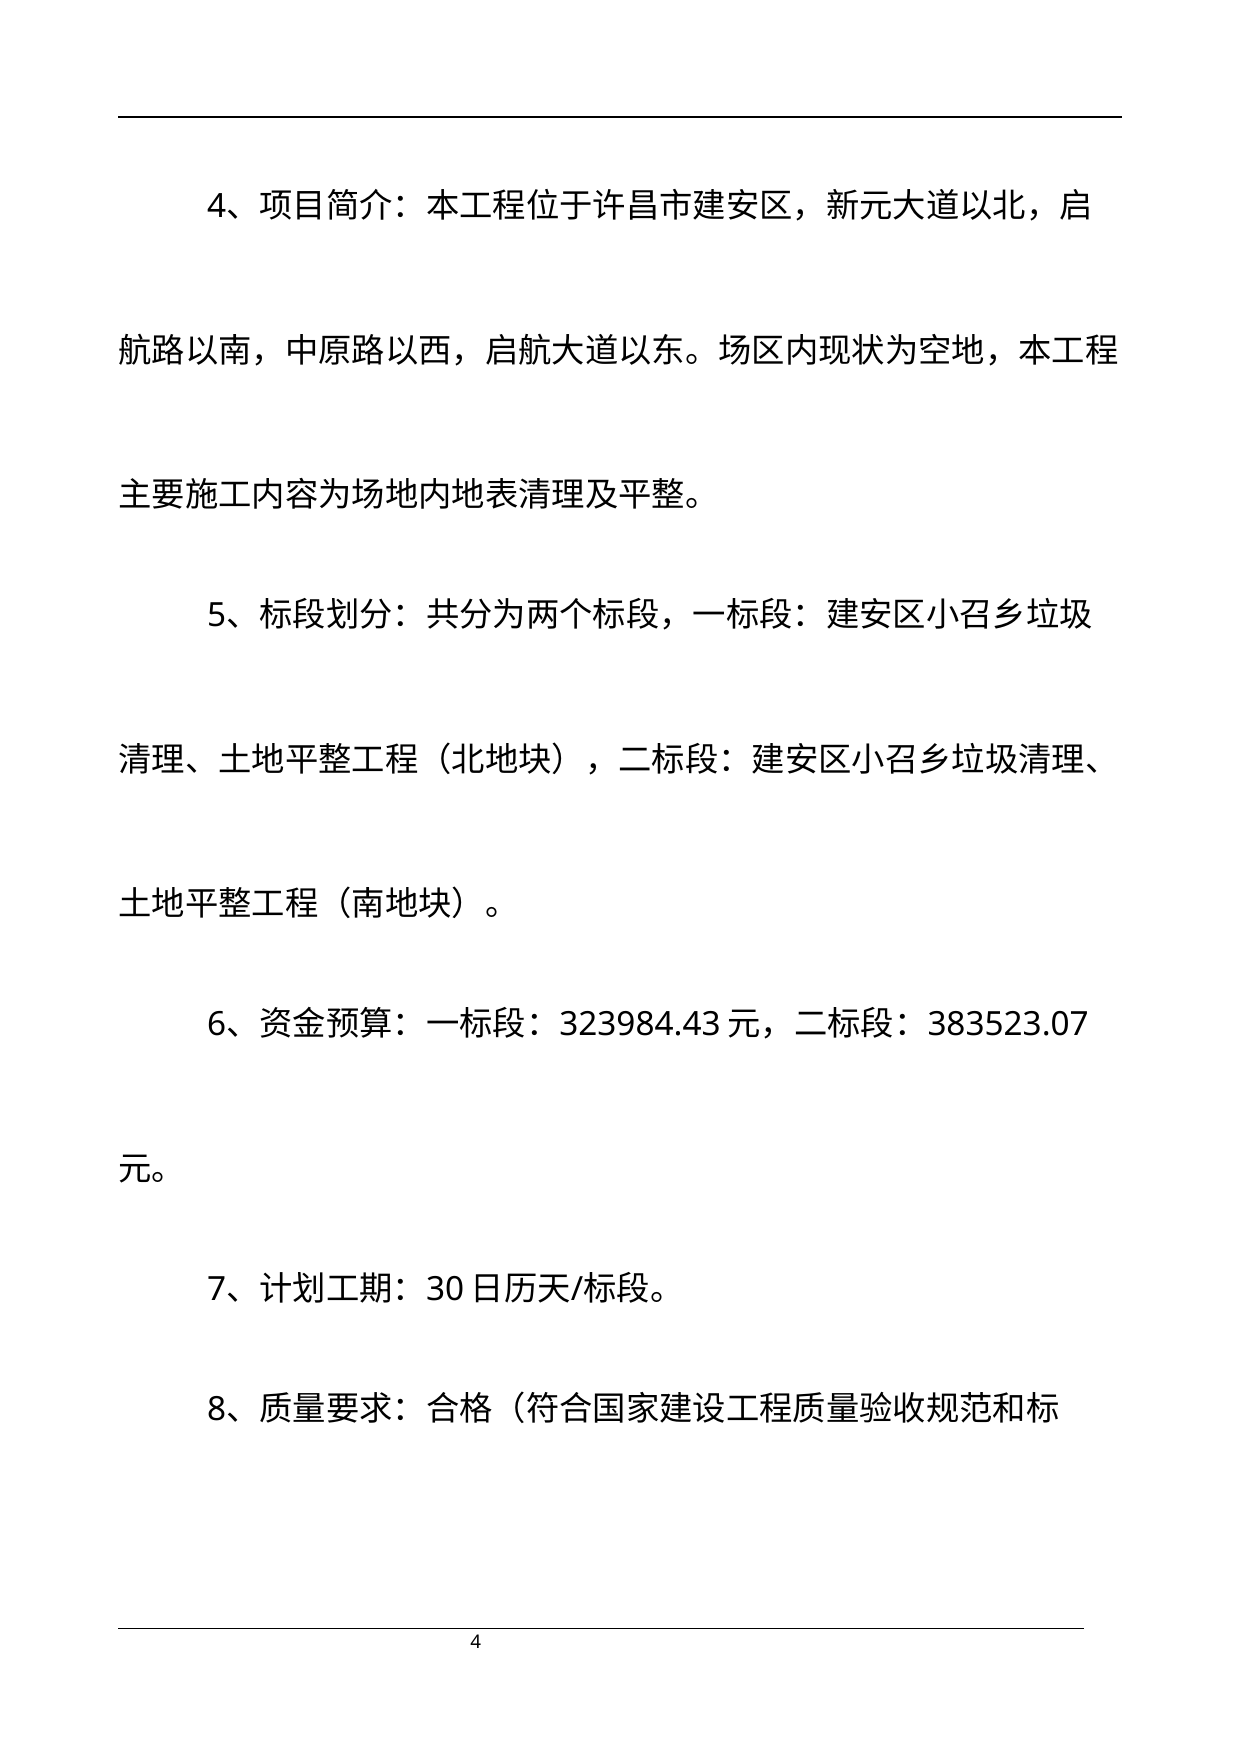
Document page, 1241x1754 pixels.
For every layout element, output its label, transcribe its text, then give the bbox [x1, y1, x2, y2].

text 6、资金预算：一标段：323984.43元，二标段：383523.07元。 [118, 973, 1122, 1214]
text 4、项目简介：本工程位于许昌市建安区，新元大道以北，启航路以南，中原路以西，启航大道以东。场区内现状为空地，本工程主要施工内容为场地内地表清理及平整。 [118, 155, 1122, 540]
text 7、计划工期：30日历天/标段。 [118, 1238, 1122, 1334]
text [118, 1358, 1122, 1454]
text 5、标段划分：共分为两个标段，一标段：建安区小召乡垃圾清理、土地平整工程（北地块），二标段：建安区小召乡垃圾清理、土地平整工程（南地块）。 [118, 564, 1122, 949]
